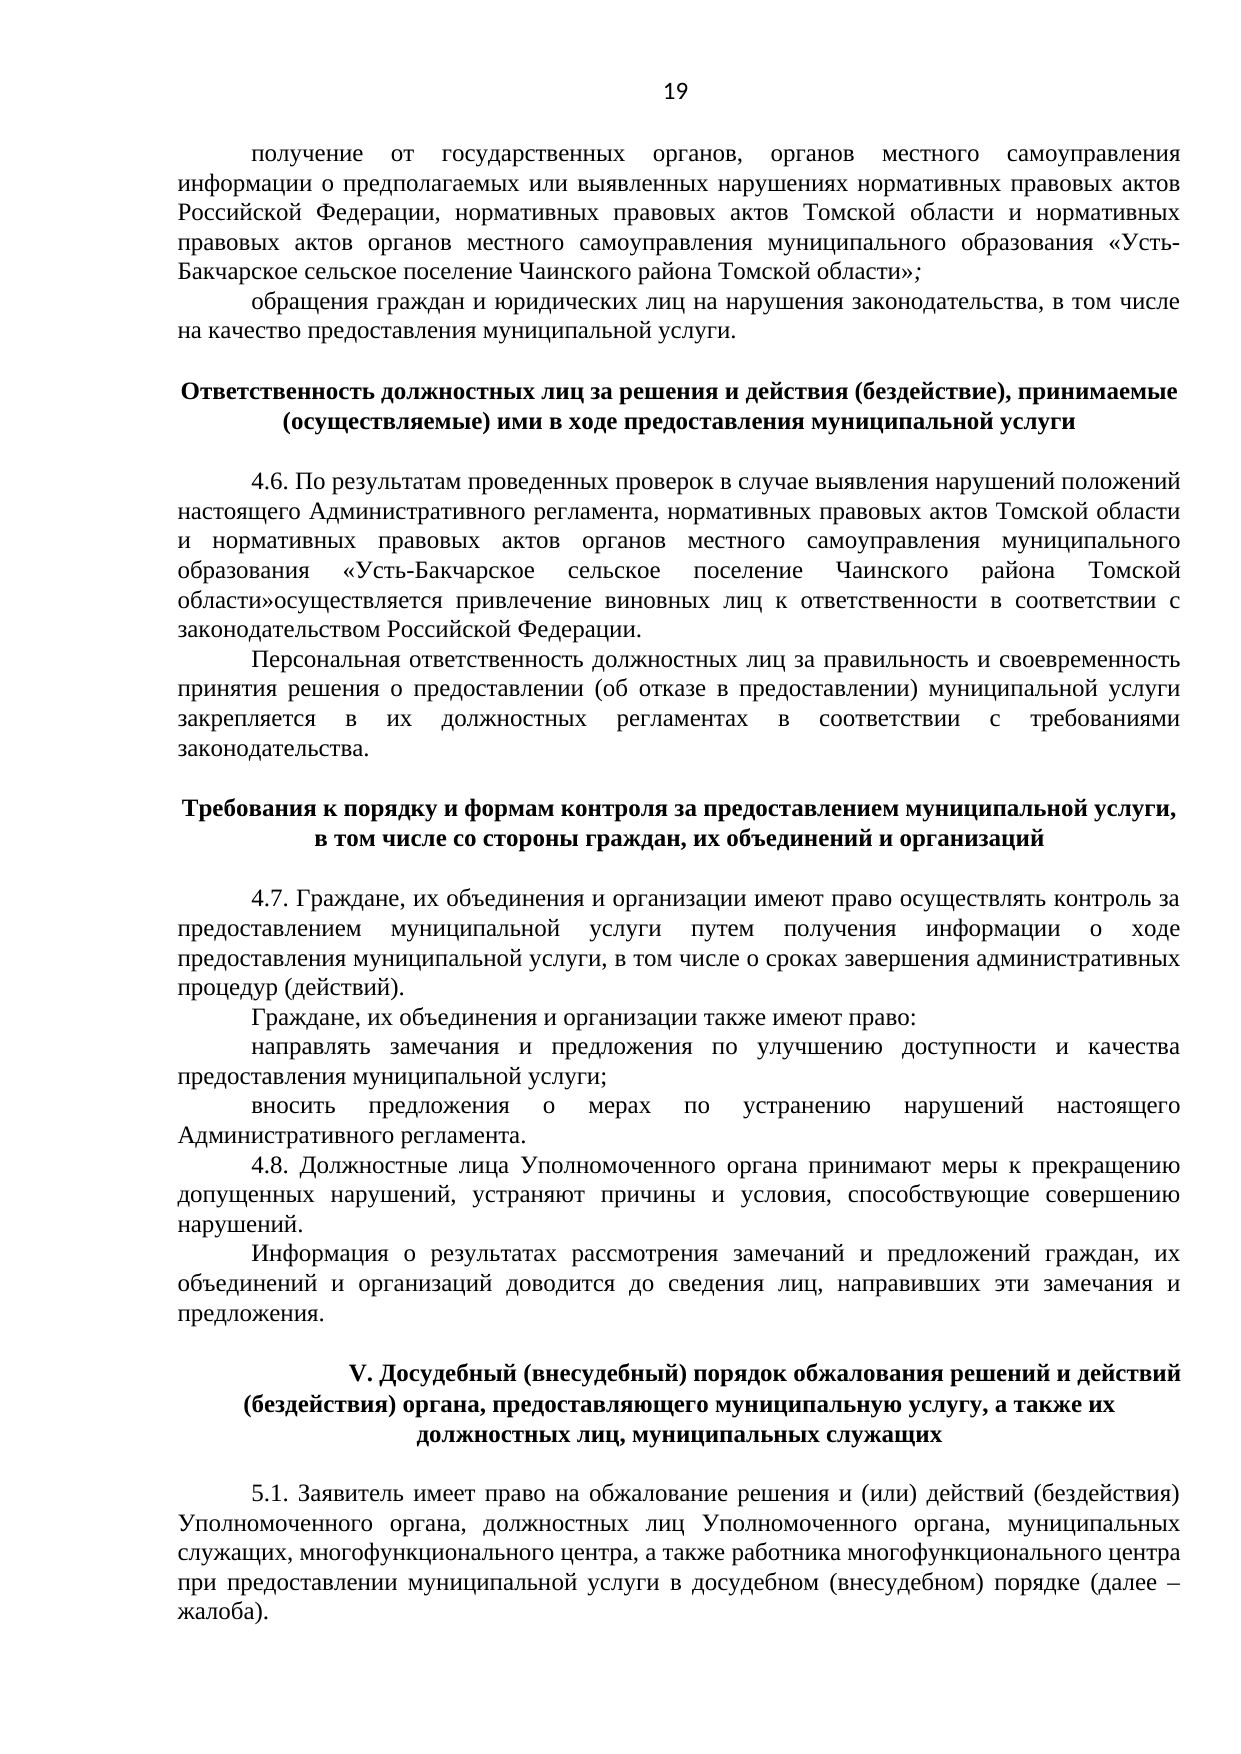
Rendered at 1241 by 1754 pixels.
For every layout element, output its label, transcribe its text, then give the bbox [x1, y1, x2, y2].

text Требования к порядку и формам контроля за предоставлением муниципальной услуги, в том числе со стороны граждан, их объединений и организаций [177, 793, 1181, 852]
text Информация о результатах рассмотрения замечаний и предложений граждан, их объединений и организаций доводится до сведения лиц, направивших эти замечания и предложения. [177, 1238, 1181, 1326]
text направлять замечания и предложения по улучшению доступности и качества предоставления муниципальной услуги; [177, 1031, 1181, 1090]
text (бездействия) органа, предоставляющего муниципальную услугу, а также их должностных лиц, муниципальных служащих [177, 1389, 1181, 1448]
text 5.1. Заявитель имеет право на обжалование решения и (или) действий (бездействия) Уполномоченного органа, должностных лиц Уполномоченного органа, муниципальных служащих, многофункционального центра, а также работника многофункционального центра при предоставлении муниципальной услуги в досудебном (внесудебном) порядке (далее – жалоба). [177, 1478, 1181, 1625]
text 4.8. Должностные лица Уполномоченного органа принимают меры к прекращению допущенных нарушений, устраняют причины и условия, способствующие совершению нарушений. [177, 1150, 1181, 1238]
text получение от государственных органов, органов местного самоуправления информации о предполагаемых или выявленных нарушениях нормативных правовых актов Российской Федерации, нормативных правовых актов Томской области и нормативных правовых актов органов местного самоуправления муниципального образования «Усть-Бакчарское сельское поселение Чаинского района Томской области»; [177, 138, 1181, 285]
text V. Досудебный (внесудебный) порядок обжалования решений и действий [177, 1358, 1181, 1387]
text Персональная ответственность должностных лиц за правильность и своевременность принятия решения о предоставлении (об отказе в предоставлении) муниципальной услуги закрепляется в их должностных регламентах в соответствии с требованиями законодательства. [177, 644, 1181, 761]
text 4.7. Граждане, их объединения и организации имеют право осуществлять контроль за предоставлением муниципальной услуги путем получения информации о ходе предоставления муниципальной услуги, в том числе о сроках завершения административных процедур (действий). [177, 883, 1181, 1001]
text вносить предложения о мерах по устранению нарушений настоящего Административного регламента. [177, 1091, 1181, 1149]
text 4.6. По результатам проведенных проверок в случае выявления нарушений положений настоящего Административного регламента, нормативных правовых актов Томской области и нормативных правовых актов органов местного самоуправления муниципального образования «Усть-Бакчарское сельское поселение Чаинского района Томской области»осуществляется привлечение виновных лиц к ответственности в соответствии с законодательством Российской Федерации. [177, 466, 1181, 643]
text Ответственность должностных лиц за решения и действия (бездействие), принимаемые (осуществляемые) ими в ходе предоставления муниципальной услуги [177, 376, 1181, 434]
text обращения граждан и юридических лиц на нарушения законодательства, в том числе на качество предоставления муниципальной услуги. [177, 286, 1181, 344]
text Граждане, их объединения и организации также имеют право: [177, 1002, 1181, 1031]
